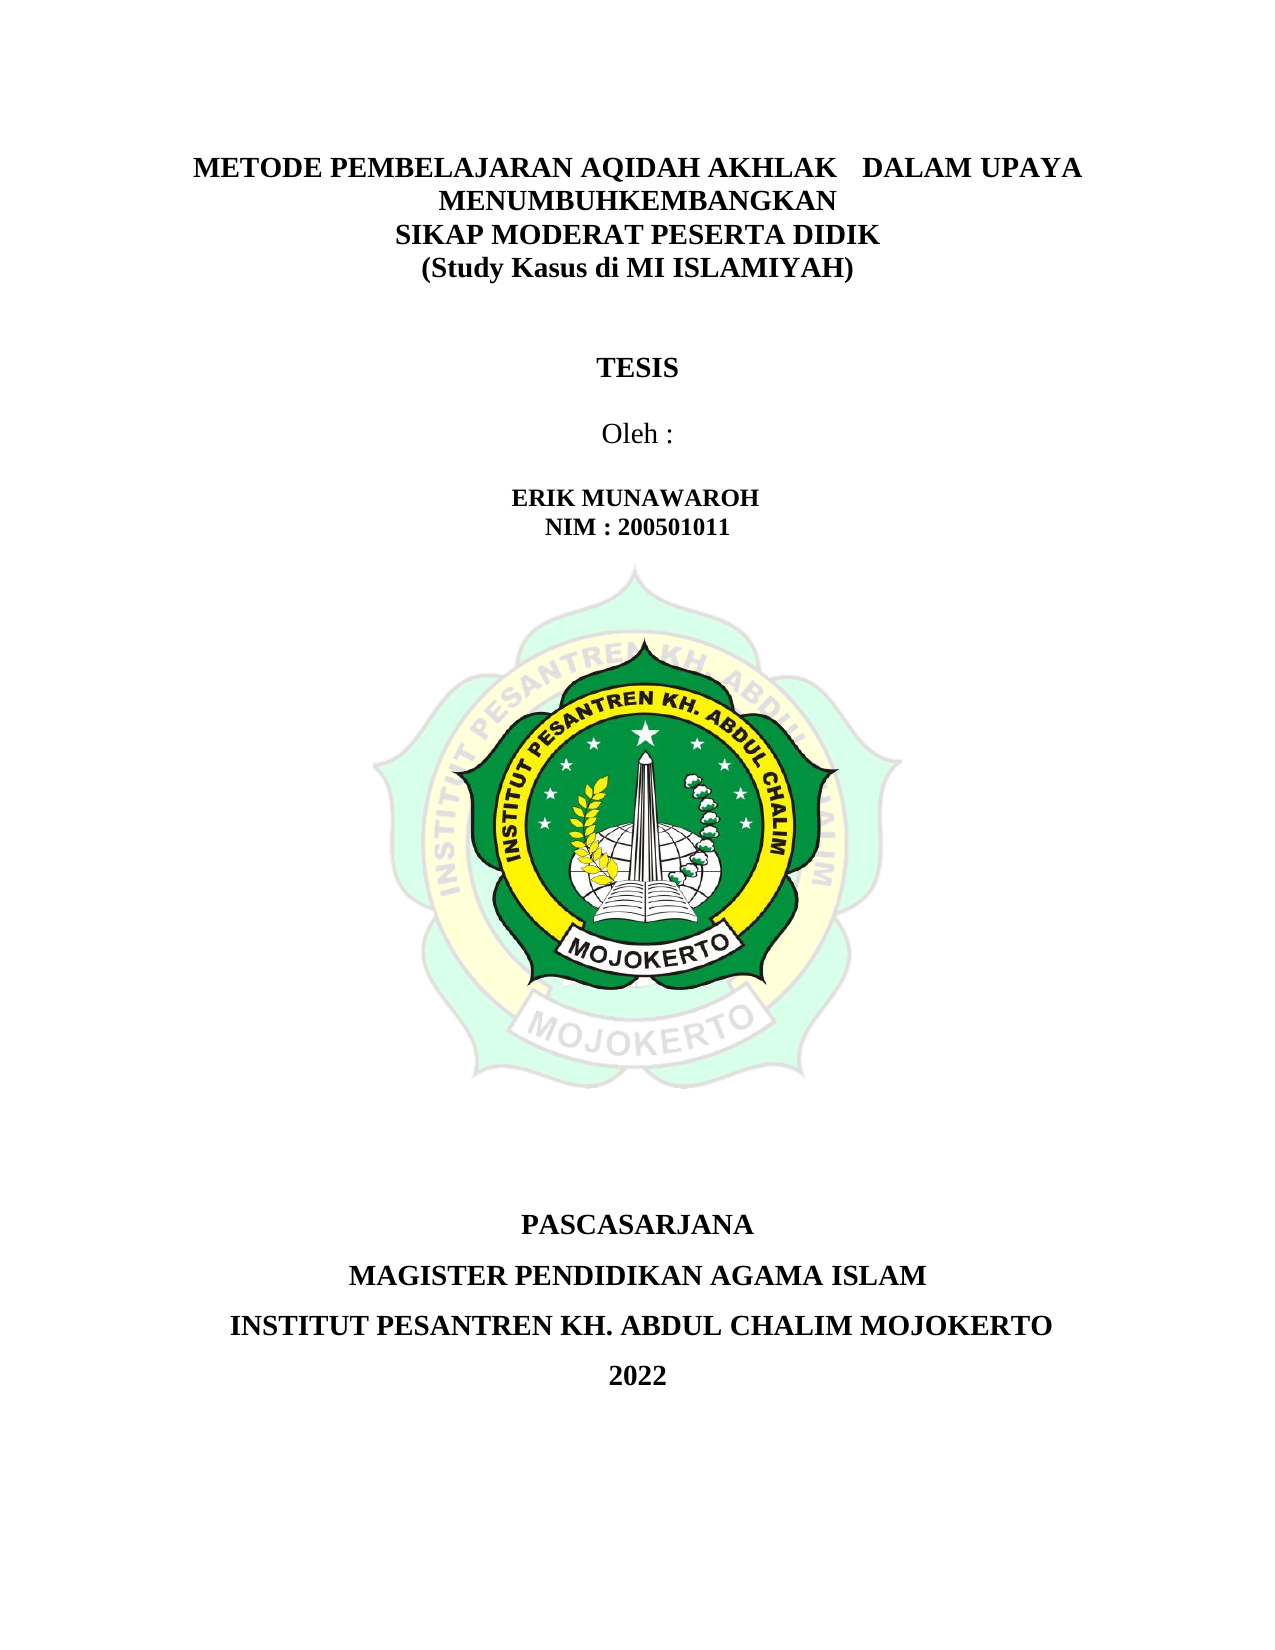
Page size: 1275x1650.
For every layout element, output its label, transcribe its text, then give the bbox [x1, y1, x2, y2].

text ERIK MUNAWAROH [150, 483, 1125, 512]
text MAGISTER PENDIDIKAN AGAMA ISLAM [150, 1258, 1125, 1291]
text NIM : 200501011 [150, 512, 1125, 541]
picture [450, 636, 840, 990]
text INSTITUT PESANTREN KH. ABDUL CHALIM MOJOKERTO [150, 1308, 1125, 1342]
text Oleh : [150, 416, 1125, 449]
text (Study Kasus di MI ISLAMIYAH) [150, 251, 1125, 284]
text PASCASARJANA [150, 1207, 1125, 1241]
text 2022 [150, 1358, 1125, 1392]
text SIKAP MODERAT PESERTA DIDIK [150, 217, 1125, 251]
text TESIS [150, 350, 1125, 384]
text METODE PEMBELAJARAN AQIDAH AKHLAK DALAM UPAYA MENUMBUHKEMBANGKAN [150, 150, 1125, 217]
